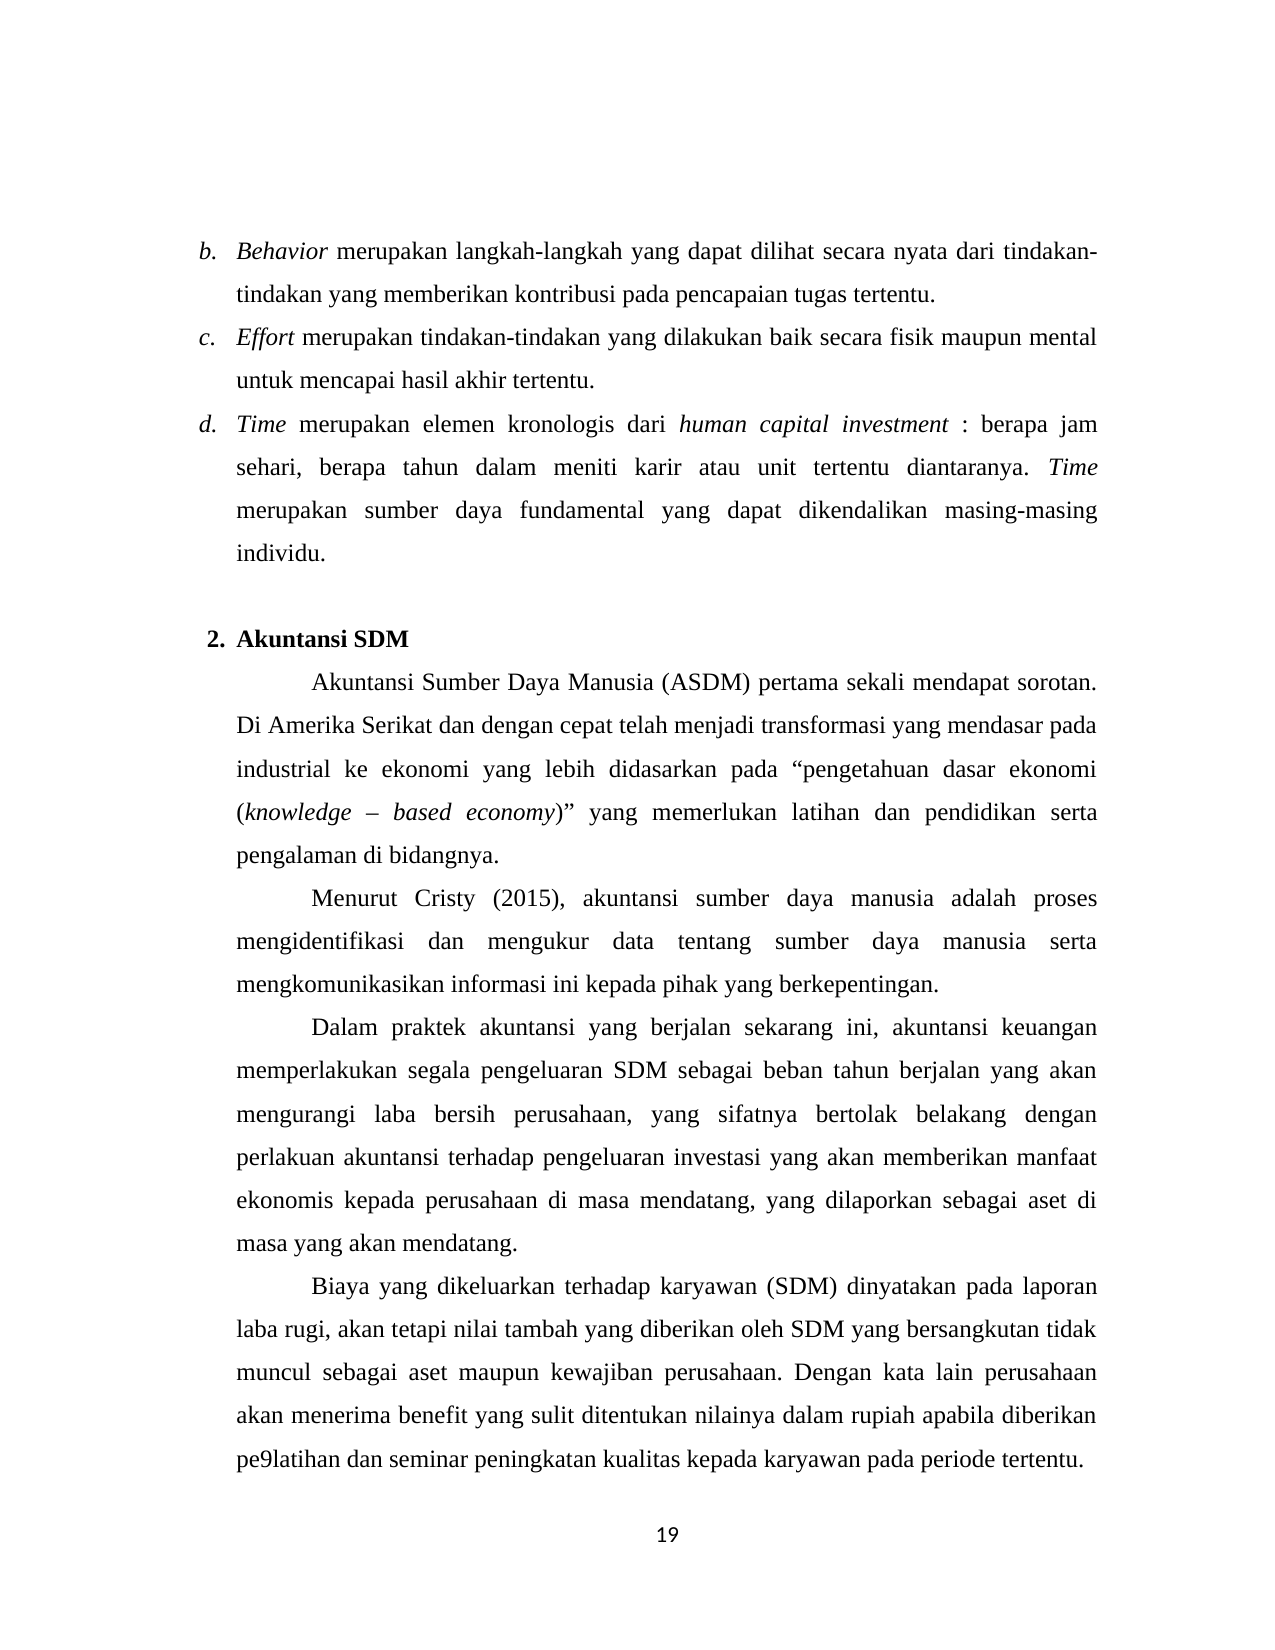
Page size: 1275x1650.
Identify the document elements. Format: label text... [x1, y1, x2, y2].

list Akuntansi SDM [207, 624, 1098, 653]
list Menurut Cristy (2015), akuntansi sumber daya manusia adalah proses mengidentifikasi dan mengukur data tentang sumber daya manusia serta mengkomunikasikan informasi ini kepada pihak yang berkepentingan. [236, 883, 1098, 998]
list Akuntansi Sumber Daya Manusia (ASDM) pertama sekali mendapat sorotan. Di Amerika Serikat dan dengan cepat telah menjadi transformasi yang mendasar pada industrial ke ekonomi yang lebih didasarkan pada “pengetahuan dasar ekonomi (knowledge – based economy)” yang memerlukan latihan dan pendidikan serta pengalaman di bidangnya. [236, 667, 1098, 869]
list Biaya yang dikeluarkan terhadap karyawan (SDM) dinyatakan pada laporan laba rugi, akan tetapi nilai tambah yang diberikan oleh SDM yang bersangkutan tidak muncul sebagai aset maupun kewajiban perusahaan. Dengan kata lain perusahaan akan menerima benefit yang sulit ditentukan nilainya dalam rupiah apabila diberikan pe9latihan dan seminar peningkatan kualitas kepada karyawan pada periode tertentu. [236, 1271, 1098, 1472]
list Dalam praktek akuntansi yang berjalan sekarang ini, akuntansi keuangan memperlakukan segala pengeluaran SDM sebagai beban tahun berjalan yang akan mengurangi laba bersih perusahaan, yang sifatnya bertolak belakang dengan perlakuan akuntansi terhadap pengeluaran investasi yang akan memberikan manfaat ekonomis kepada perusahaan di masa mendatang, yang dilaporkan sebagai aset di masa yang akan mendatang. [236, 1012, 1098, 1257]
list Effort merupakan tindakan-tindakan yang dilakukan baik secara fisik maupun mental untuk mencapai hasil akhir tertentu. [199, 322, 1098, 394]
list Behavior merupakan langkah-langkah yang dapat dilihat secara nyata dari tindakan-tindakan yang memberikan kontribusi pada pencapaian tugas tertentu. [199, 236, 1098, 308]
list Time merupakan elemen kronologis dari human capital investment : berapa jam sehari, berapa tahun dalam meniti karir atau unit tertentu diantaranya. Time merupakan sumber daya fundamental yang dapat dikendalikan masing-masing individu. [199, 409, 1098, 567]
